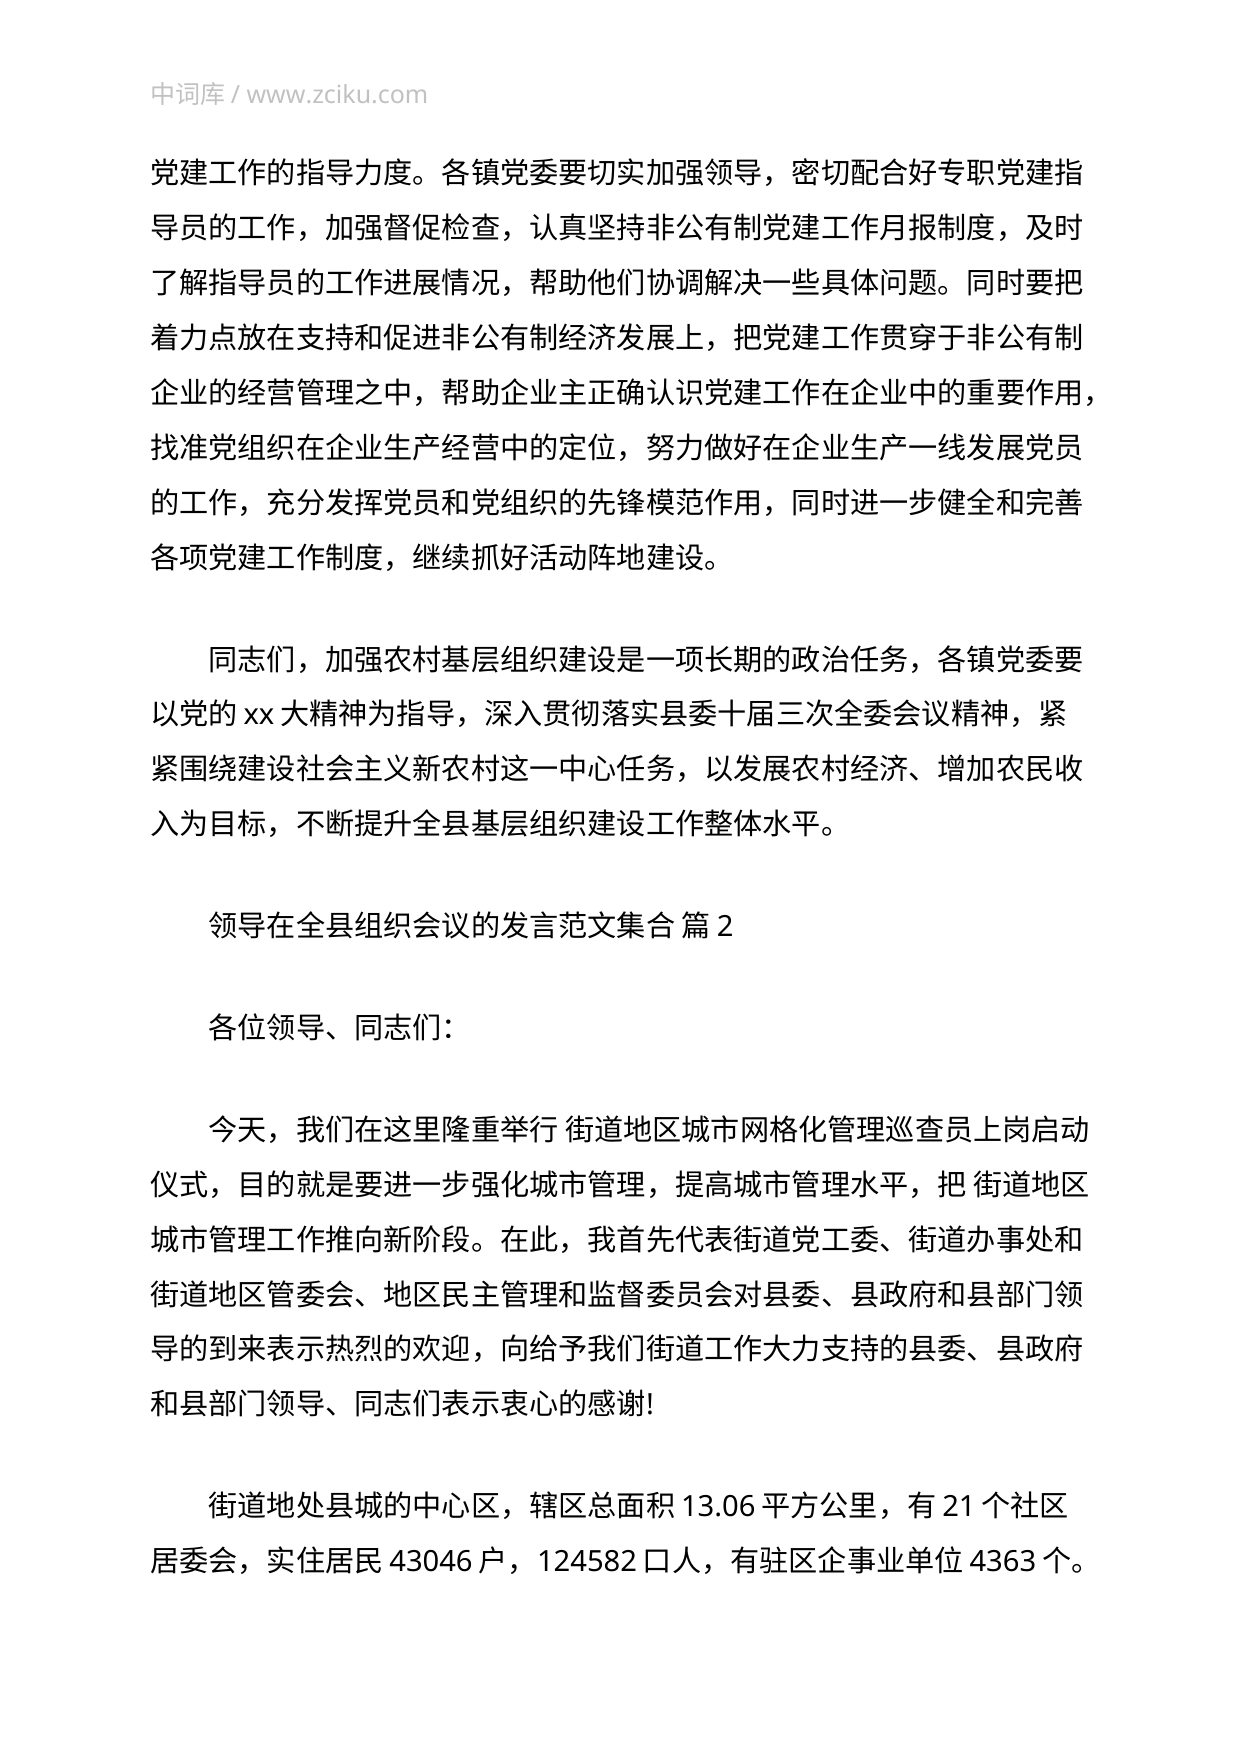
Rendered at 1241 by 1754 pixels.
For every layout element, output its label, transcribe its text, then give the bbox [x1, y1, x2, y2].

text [150, 150, 1090, 577]
text 今天，我们在这里隆重举行 街道地区城市网格化管理巡查员上岗启动仪式，目的就是要进一步强化城市管理，提高城市管理水平，把 街道地区城市管理工作推向新阶段。在此，我首先代表街道党工委、街道办事处和 街道地区管委会、地区民主管理和监督委员会对县委、县政府和县部门领导的到来表示热烈的欢迎，向给予我们街道工作大力支持的县委、县政府和县部门领导、同志们表示衷心的感谢! [150, 1106, 1090, 1423]
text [150, 1483, 1090, 1580]
text 同志们，加强农村基层组织建设是一项长期的政治任务，各镇党委要以党的xx大精神为指导，深入贯彻落实县委十届三次全委会议精神，紧紧围绕建设社会主义新农村这一中心任务，以发展农村经济、增加农民收入为目标，不断提升全县基层组织建设工作整体水平。 [150, 636, 1090, 843]
text 领导在全县组织会议的发言范文集合 篇2 [150, 903, 1090, 945]
text 各位领导、同志们： [150, 1004, 1090, 1047]
